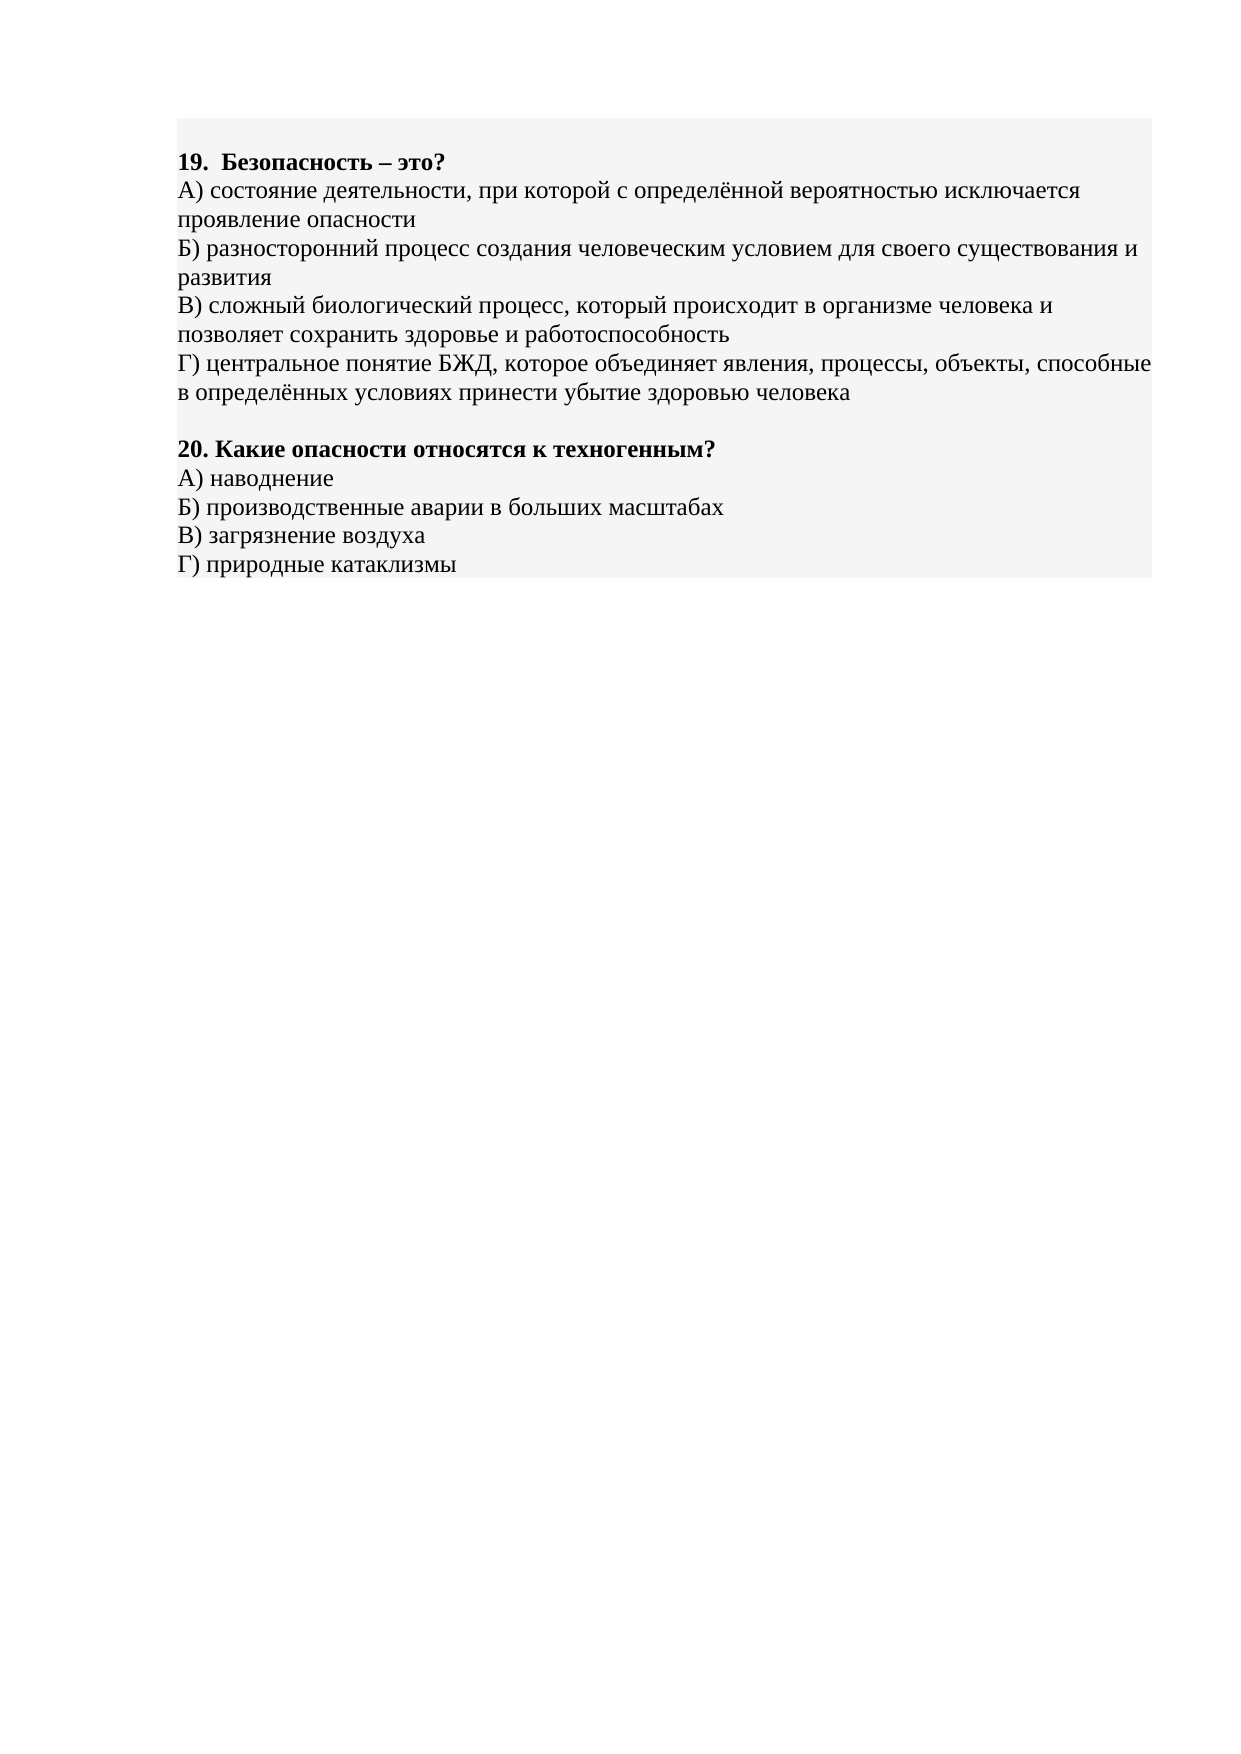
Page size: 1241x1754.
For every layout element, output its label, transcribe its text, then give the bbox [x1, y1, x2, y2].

text А) наводнение [177, 463, 1152, 492]
text Б) производственные аварии в больших масштабах [177, 492, 1152, 521]
text Г) центральное понятие БЖД, которое объединяет явления, процессы, объекты, способные в определённых условиях принести убытие здоровью человека [177, 348, 1152, 406]
text В) сложный биологический процесс, который происходит в организме человека и позволяет сохранить здоровье и работоспособность [177, 291, 1152, 348]
text Г) природные катаклизмы [177, 549, 1152, 578]
text А) состояние деятельности, при которой с определённой вероятностью исключается проявление опасности [177, 176, 1152, 233]
text В) загрязнение воздуха [177, 521, 1152, 549]
text 20. Какие опасности относятся к техногенным? [177, 434, 1152, 463]
text Б) разносторонний процесс создания человеческим условием для своего существования и развития [177, 233, 1152, 291]
text 19. Безопасность – это? [177, 147, 1152, 176]
